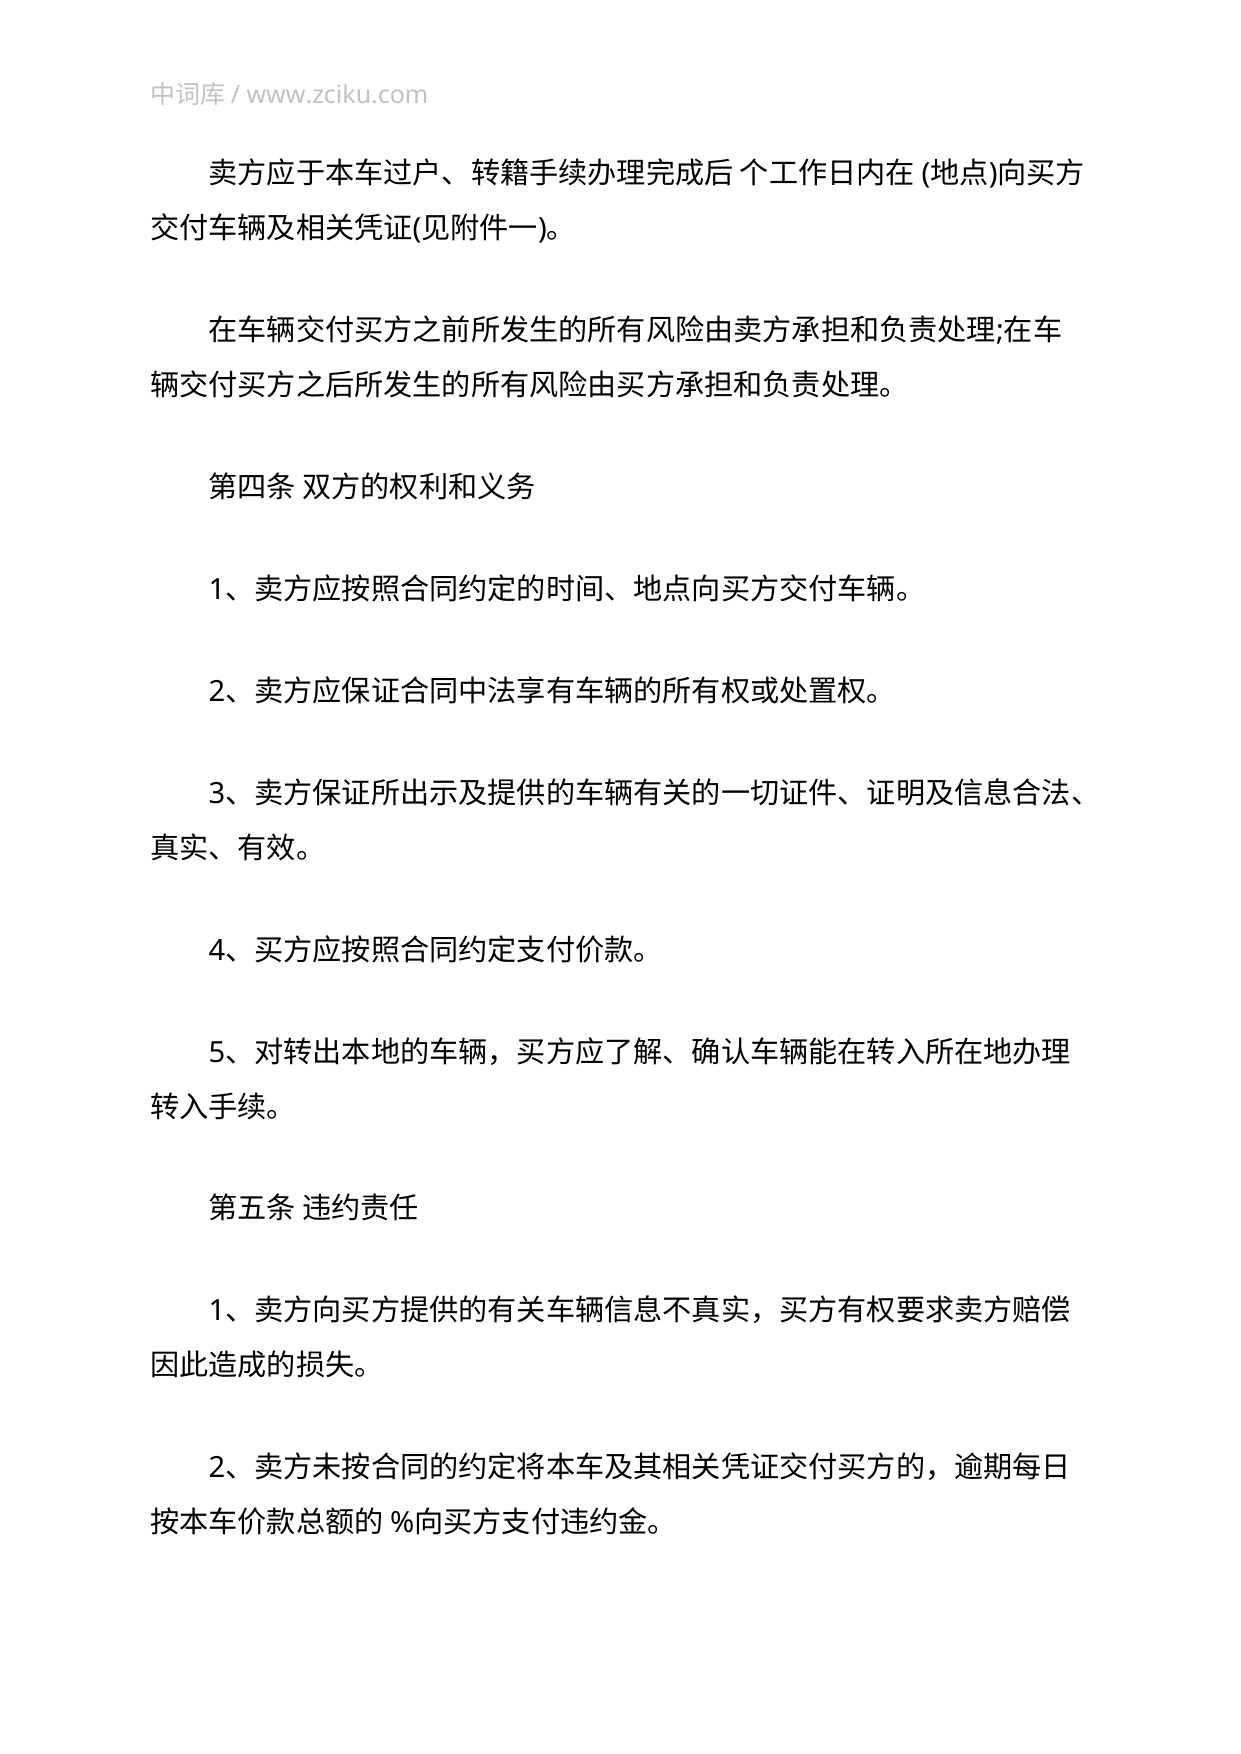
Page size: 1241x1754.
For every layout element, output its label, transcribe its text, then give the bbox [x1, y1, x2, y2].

text 1、卖方应按照合同约定的时间、地点向买方交付车辆。 [150, 566, 1090, 608]
text 5、对转出本地的车辆，买方应了解、确认车辆能在转入所在地办理转入手续。 [150, 1028, 1090, 1126]
text 卖方应于本车过户、转籍手续办理完成后 个工作日内在 (地点)向买方交付车辆及相关凭证(见附件一)。 [150, 150, 1090, 247]
text 第五条 违约责任 [150, 1185, 1090, 1227]
text 2、卖方未按合同的约定将本车及其相关凭证交付买方的，逾期每日按本车价款总额的 %向买方支付违约金。 [150, 1443, 1090, 1541]
text 2、卖方应保证合同中法享有车辆的所有权或处置权。 [150, 667, 1090, 710]
text 4、买方应按照合同约定支付价款。 [150, 926, 1090, 969]
text 第四条 双方的权利和义务 [150, 464, 1090, 506]
text 1、卖方向买方提供的有关车辆信息不真实，买方有权要求卖方赔偿因此造成的损失。 [150, 1287, 1090, 1384]
text 3、卖方保证所出示及提供的车辆有关的一切证件、证明及信息合法、真实、有效。 [150, 769, 1090, 867]
text 在车辆交付买方之前所发生的所有风险由卖方承担和负责处理;在车辆交付买方之后所发生的所有风险由买方承担和负责处理。 [150, 307, 1090, 404]
